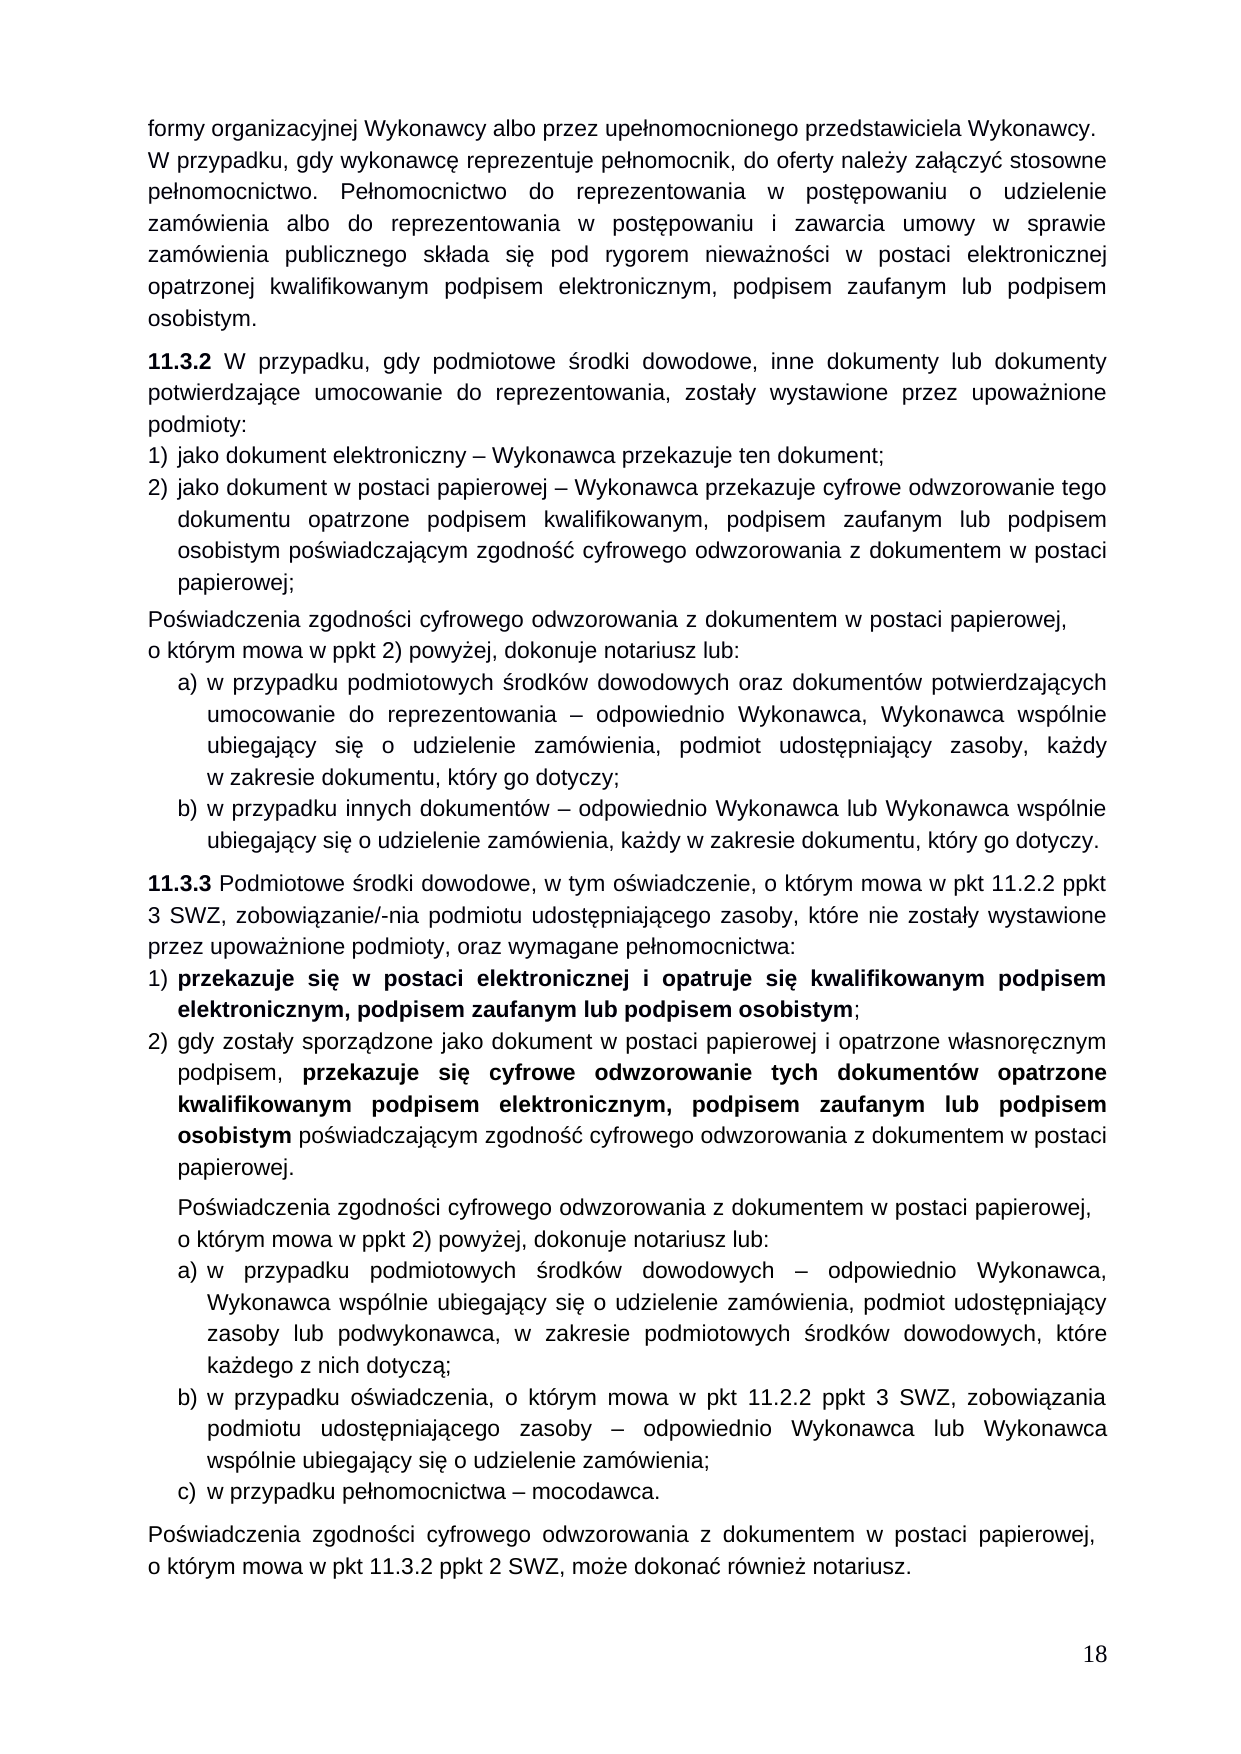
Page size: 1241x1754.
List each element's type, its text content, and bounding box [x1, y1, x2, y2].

list przekazuje się w postaci elektronicznej i opatruje się kwalifikowanym podpisem elektronicznym, podpisem zaufanym lub podpisem osobistym; [148, 965, 1107, 1023]
list Poświadczenia zgodności cyfrowego odwzorowania z dokumentem w postaci papierowej, o którym mowa w pkt 11.3.2 ppkt 2 SWZ, może dokonać również notariusz. [148, 1521, 1107, 1579]
list gdy zostały sporządzone jako dokument w postaci papierowej i opatrzone własnoręcznym podpisem, przekazuje się cyfrowe odwzorowanie tych dokumentów opatrzone kwalifikowanym podpisem elektronicznym, podpisem zaufanym lub podpisem osobistym poświadczającym zgodność cyfrowego odwzorowania z dokumentem w postaci papierowej. [148, 1028, 1107, 1180]
list jako dokument elektroniczny – Wykonawca przekazuje ten dokument; [148, 442, 1107, 469]
list w przypadku pełnomocnictwa – mocodawca. [177, 1478, 1107, 1504]
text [148, 115, 1107, 142]
text Poświadczenia zgodności cyfrowego odwzorowania z dokumentem w postaci papierowej, o którym mowa w ppkt 2) powyżej, dokonuje notariusz lub: [177, 1194, 1107, 1252]
text 11.3.3 Podmiotowe środki dowodowe, w tym oświadczenie, o którym mowa w pkt 11.2.2 ppkt 3 SWZ, zobowiązanie/-nia podmiotu udostępniającego zasoby, które nie zostały wystawione przez upoważnione podmioty, oraz wymagane pełnomocnictwa: [148, 870, 1107, 959]
list w przypadku podmiotowych środków dowodowych – odpowiednio Wykonawca, Wykonawca wspólnie ubiegający się o udzielenie zamówienia, podmiot udostępniający zasoby lub podwykonawca, w zakresie podmiotowych środków dowodowych, które każdego z nich dotyczą; [177, 1257, 1107, 1378]
list w przypadku oświadczenia, o którym mowa w pkt 11.2.2 ppkt 3 SWZ, zobowiązania podmiotu udostępniającego zasoby – odpowiednio Wykonawca lub Wykonawca wspólnie ubiegający się o udzielenie zamówienia; [177, 1383, 1107, 1473]
list jako dokument w postaci papierowej – Wykonawca przekazuje cyfrowe odwzorowanie tego dokumentu opatrzone podpisem kwalifikowanym, podpisem zaufanym lub podpisem osobistym poświadczającym zgodność cyfrowego odwzorowania z dokumentem w postaci papierowej; [148, 474, 1107, 595]
list w przypadku podmiotowych środków dowodowych oraz dokumentów potwierdzających umocowanie do reprezentowania – odpowiednio Wykonawca, Wykonawca wspólnie ubiegający się o udzielenie zamówienia, podmiot udostępniający zasoby, każdy w zakresie dokumentu, który go dotyczy; [177, 669, 1107, 790]
text 11.3.2 W przypadku, gdy podmiotowe środki dowodowe, inne dokumenty lub dokumenty potwierdzające umocowanie do reprezentowania, zostały wystawione przez upoważnione podmioty: [148, 348, 1107, 437]
list w przypadku innych dokumentów – odpowiednio Wykonawca lub Wykonawca wspólnie ubiegający się o udzielenie zamówienia, każdy w zakresie dokumentu, który go dotyczy. [177, 795, 1107, 853]
text W przypadku, gdy wykonawcę reprezentuje pełnomocnik, do oferty należy załączyć stosowne pełnomocnictwo. Pełnomocnictwo do reprezentowania w postępowaniu o udzielenie zamówienia albo do reprezentowania w postępowaniu i zawarcia umowy w sprawie zamówienia publicznego składa się pod rygorem nieważności w postaci elektronicznej opatrzonej kwalifikowanym podpisem elektronicznym, podpisem zaufanym lub podpisem osobistym. [148, 147, 1107, 331]
text Poświadczenia zgodności cyfrowego odwzorowania z dokumentem w postaci papierowej, o którym mowa w ppkt 2) powyżej, dokonuje notariusz lub: [148, 606, 1107, 664]
